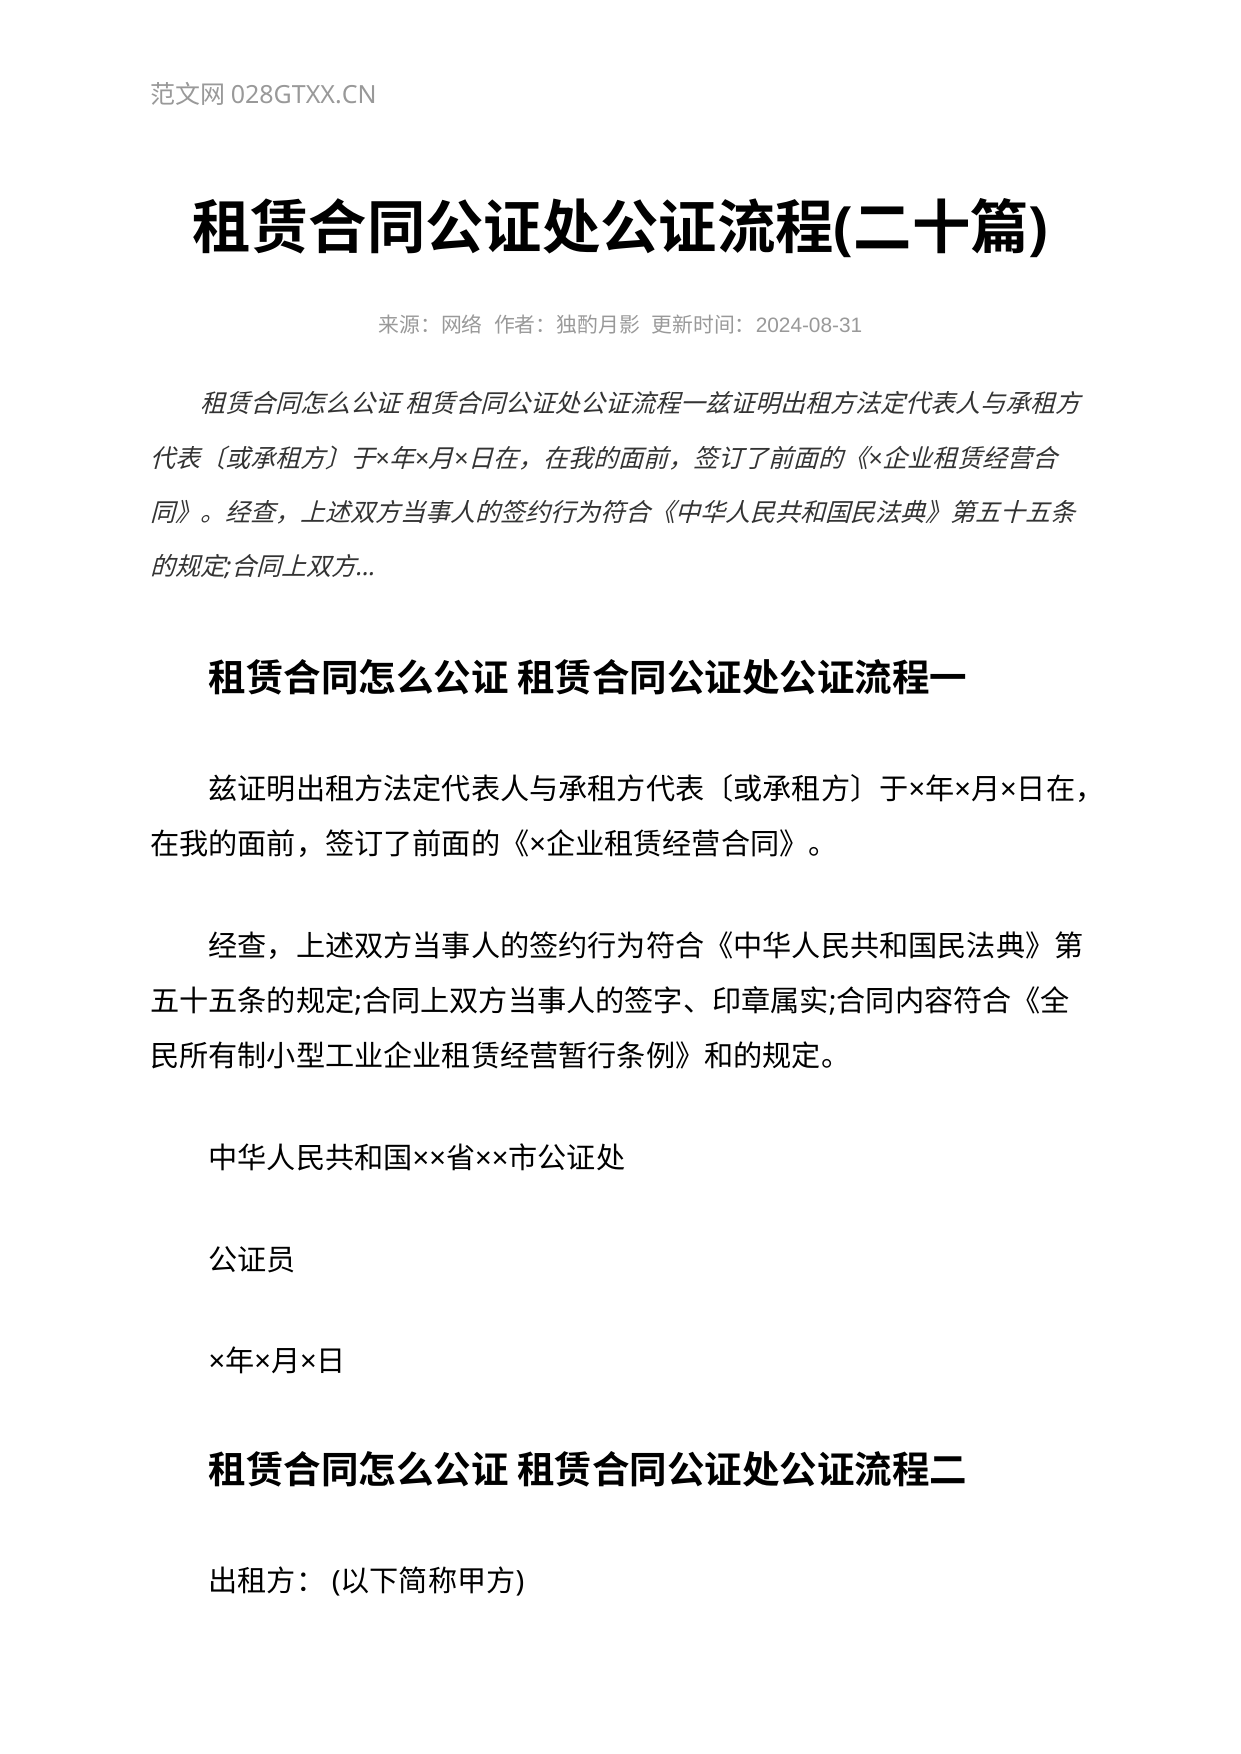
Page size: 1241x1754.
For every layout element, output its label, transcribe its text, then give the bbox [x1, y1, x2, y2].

text 租赁合同怎么公证 租赁合同公证处公证流程一兹证明出租方法定代表人与承租方代表〔或承租方〕于×年×月×日在，在我的面前，签订了前面的《×企业租赁经营合同》。经查，上述双方当事人的签约行为符合《中华人民共和国民法典》第五十五条的规定;合同上双方... [150, 384, 1090, 583]
text 租赁合同怎么公证 租赁合同公证处公证流程一 [150, 648, 1090, 702]
text 中华人民共和国××省××市公证处 [150, 1134, 1090, 1177]
text 来源：网络 作者：独酌月影 更新时间：2024-08-31 [150, 313, 1090, 337]
text 出租方： (以下简称甲方) [150, 1557, 1090, 1600]
text 经查，上述双方当事人的签约行为符合《中华人民共和国民法典》第五十五条的规定;合同上双方当事人的签字、印章属实;合同内容符合《全民所有制小型工业企业租赁经营暂行条例》和的规定。 [150, 922, 1090, 1075]
text 租赁合同怎么公证 租赁合同公证处公证流程二 [150, 1440, 1090, 1494]
text ×年×月×日 [150, 1338, 1090, 1380]
text 公证员 [150, 1236, 1090, 1278]
text 兹证明出租方法定代表人与承租方代表〔或承租方〕于×年×月×日在，在我的面前，签订了前面的《×企业租赁经营合同》。 [150, 766, 1090, 863]
subtitle 租赁合同公证处公证流程(二十篇) [150, 181, 1090, 266]
